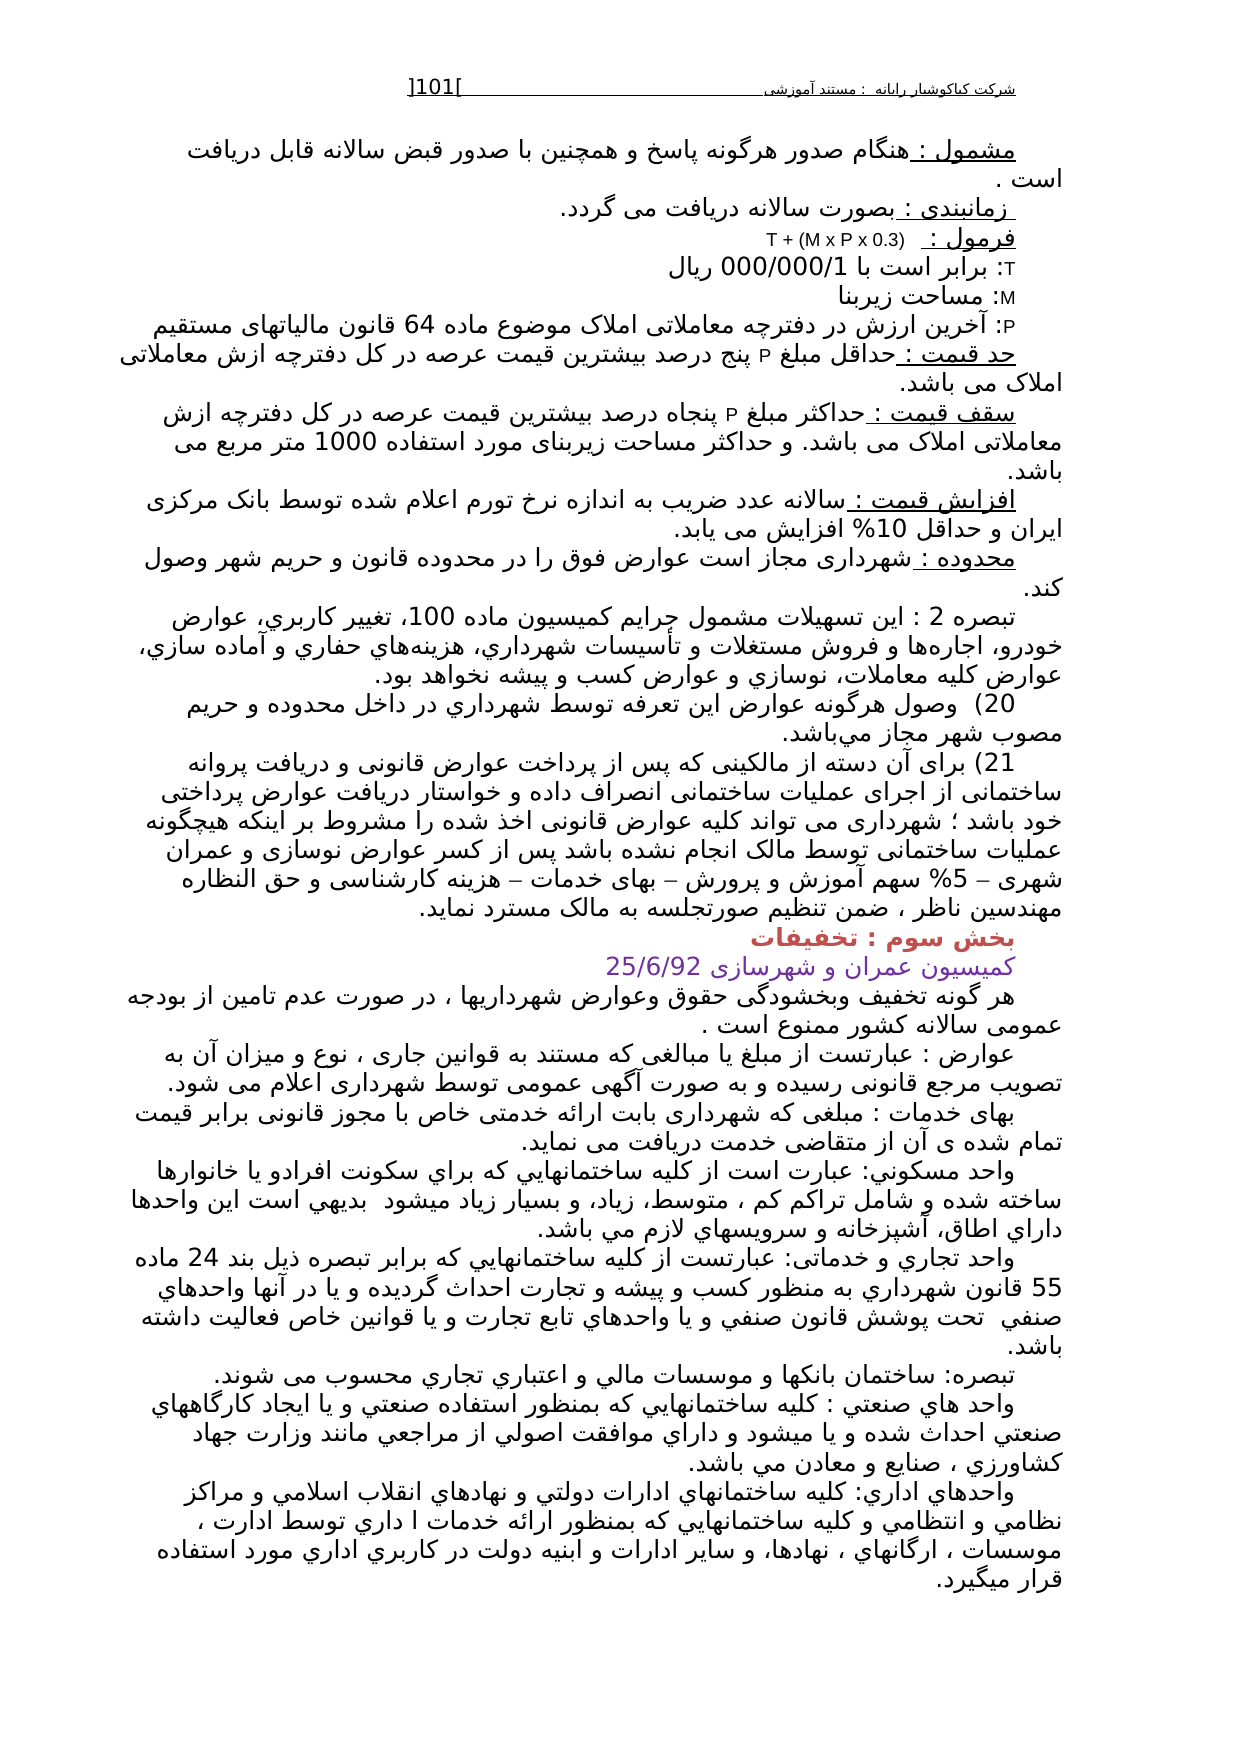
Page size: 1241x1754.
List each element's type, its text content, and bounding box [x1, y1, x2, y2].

text 20) وصول هرگونه عوارض اين تعرفه توسط شهرداري در داخل محدوده و حريم مصوب شهر مجاز مي‌باشد. [118, 689, 1063, 748]
text تبصره: ساختمان بانكها و موسسات مالي و اعتباري تجاري محسوب می شوند. [118, 1360, 1063, 1389]
text فرمول : T + (M x P x 0.3) [118, 223, 1063, 252]
text واحد هاي صنعتي : كليه ساختمانهايي كه بمنظور استفاده صنعتي و یا ايجاد كارگاههاي صنعتي احداث شده و يا ميشود و داراي موافقت اصولي از مراجعي مانند وزارت جهاد كشاورزي ، صنايع و معادن مي باشد. [118, 1389, 1063, 1477]
text M: مساحت زيربنا [118, 281, 1063, 310]
text مشمول : هنگام صدور هرگونه پاسخ و همچنین با صدور قبض سالانه قابل دریافت است . [118, 135, 1063, 193]
text واحدهاي اداري: كليه ساختمانهاي ادارات دولتي و نهادهاي انقلاب اسلامي و مراكز نظامي و انتظامي و كليه ساختمانهايي كه بمنظور ارائه خدمات ا داري توسط ادارت ، موسسات ، ارگانهاي ، نهادها، و ساير ادارات و ابنيه دولت در كاربري اداري مورد استفاده قرار ميگيرد. [118, 1477, 1063, 1594]
text واحد مسكوني: عبارت است از كليه ساختمانهايي كه براي سكونت افرادو يا خانوارها ساخته شده و شامل تراكم كم ، متوسط، زياد، و بسيار زياد ميشود بديهي است اين واحدها داراي اطاق، آشپزخانه و سرويسهاي لازم مي باشد. [118, 1156, 1063, 1244]
text عوارض : عبارتست از مبلغ یا مبالغی که مستند به قوانین جاری ، نوع و میزان آن به تصویب مرجع قانونی رسیده و به صورت آگهی عمومی توسط شهرداری اعلام می شود. [118, 1039, 1063, 1098]
text محدوده : شهرداری مجاز است عوارض فوق را در محدوده قانون و حریم شهر وصول کند. [118, 543, 1063, 602]
text زمانبندی : بصورت سالانه دریافت می گردد. [118, 193, 1063, 223]
text P: آخرین ارزش در دفترچه معاملاتی املاک موضوع ماده 64 قانون مالیاتهای مستقیم [118, 310, 1063, 339]
text کمیسیون عمران و شهرسازی 25/6/92 [118, 952, 1063, 981]
text T: برابر است با 000/000/1 ريال [118, 252, 1063, 281]
text سقف قیمت : حداکثر مبلغ P پنجاه درصد بیشترین قیمت عرصه در کل دفترچه ازش معاملاتی املاک می باشد. و حداکثر مساحت زیربنای مورد استفاده 1000 متر مربع می باشد. [118, 398, 1063, 485]
text واحد تجاري و خدماتی: عبارتست از كليه ساختمانهايي كه برابر تبصره ذیل بند 24 ماده 55 قانون شهرداري به منظور كسب و پيشه و تجارت احداث گرديده و يا در آنها واحدهاي صنفي تحت پوشش قانون صنفي و يا واحدهاي تابع تجارت و يا قوانين خاص فعاليت داشته باشد. [118, 1244, 1063, 1360]
text تبصره 2 : اين تسهيلات مشمول جرايم كميسيون ماده 100، تغيير كاربري، عوارض خودرو، اجاره‌ها و فروش مستغلات و تأسيسات شهرداري، هزينه‌هاي حفاري و آماده سازي، عوارض كليه معاملات، نوسازي و عوارض کسب و پیشه نخواهد بود. [118, 602, 1063, 689]
text حد قیمت : حداقل مبلغ P پنج درصد بیشترین قیمت عرصه در کل دفترچه ازش معاملاتی املاک می باشد. [118, 339, 1063, 398]
text بهای خدمات : مبلغی که شهرداری بابت ارائه خدمتی خاص با مجوز قانونی برابر قیمت تمام شده ی آن از متقاضی خدمت دریافت می نماید. [118, 1098, 1063, 1156]
text هر گونه تخفیف وبخشودگی حقوق وعوارض شهرداریها ، در صورت عدم تامین از بودجه عمومی سالانه کشور ممنوع است . [118, 981, 1063, 1039]
text افزایش قیمت : سالانه عدد ضریب به اندازه نرخ تورم اعلام شده توسط بانک مرکزی ایران و حداقل 10% افزایش می یابد. [118, 485, 1063, 543]
subtitle بخش سوم : تخفیفات [118, 923, 1063, 952]
text 21) برای آن دسته از مالکینی که پس از پرداخت عوارض قانونی و دریافت پروانه ساختمانی از اجرای عملیات ساختمانی انصراف داده و خواستار دریافت عوارض پرداختی خود باشد ؛ شهرداری می تواند کلیه عوارض قانونی اخذ شده را مشروط بر اینکه هیچگونه عملیات ساختمانی توسط مالک انجام نشده باشد پس از کسر عوارض نوسازی و عمران شهری – 5% سهم آموزش و پرورش – بهای خدمات – هزینه کارشناسی و حق النظاره مهندسین ناظر ، ضمن تنظیم صورتجلسه به مالک مسترد نماید. [118, 748, 1063, 923]
